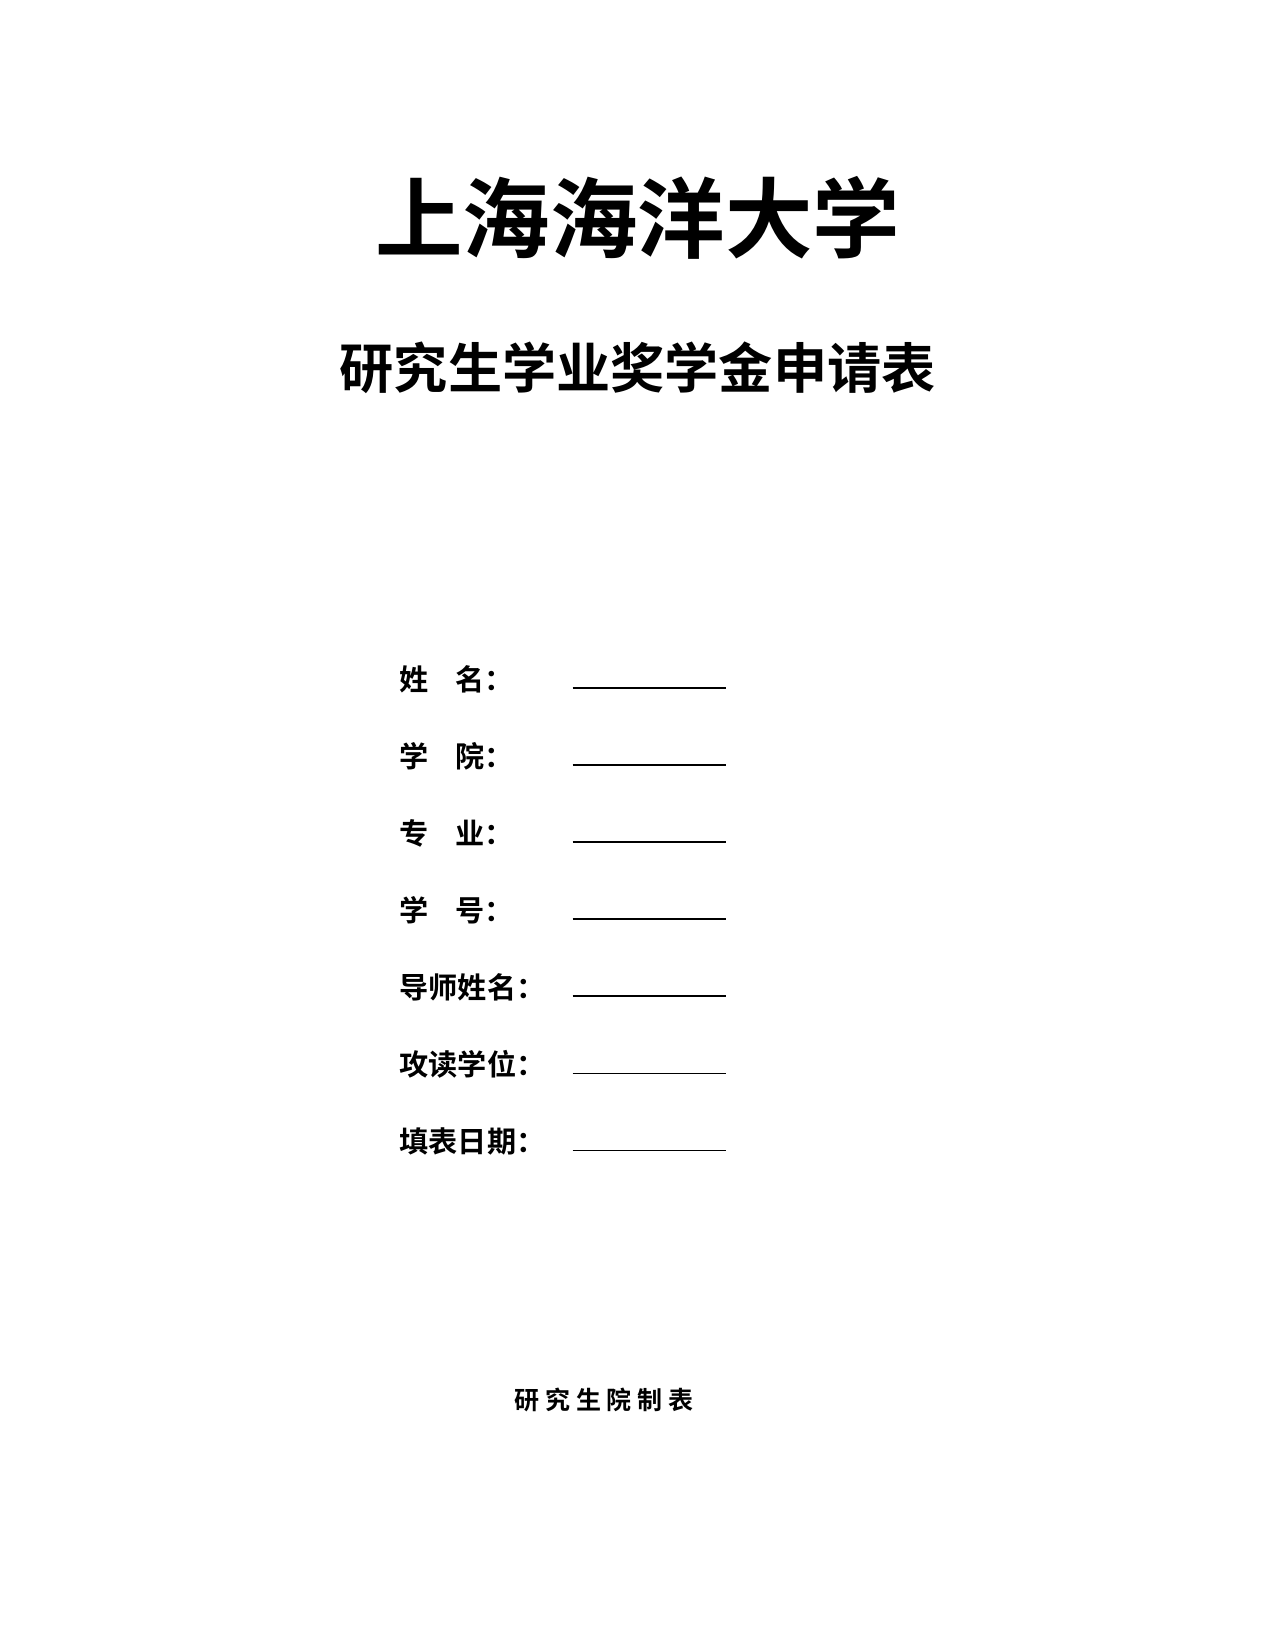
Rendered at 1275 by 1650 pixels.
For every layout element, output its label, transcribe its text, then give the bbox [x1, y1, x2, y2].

table_cell [561, 870, 887, 947]
table_cell 学 号： [388, 870, 561, 947]
table_cell 导师姓名： [388, 948, 561, 1024]
table_cell 填表日期： [388, 1102, 561, 1179]
table_cell [561, 1102, 887, 1179]
table_cell [561, 1025, 887, 1102]
text 上海海洋大学 [187, 150, 1087, 277]
table_cell [561, 716, 887, 793]
table_cell [561, 793, 887, 870]
table_cell 学 院： [388, 716, 561, 793]
table_cell [561, 948, 887, 1024]
table_header [561, 639, 887, 716]
text 研究生学业奖学金申请表 [187, 325, 1087, 404]
table_cell 专 业： [388, 793, 561, 870]
text 研 究 生 院 制 表 [187, 1380, 1087, 1417]
table_cell 攻读学位： [388, 1025, 561, 1102]
table_header 姓 名： [388, 639, 561, 716]
